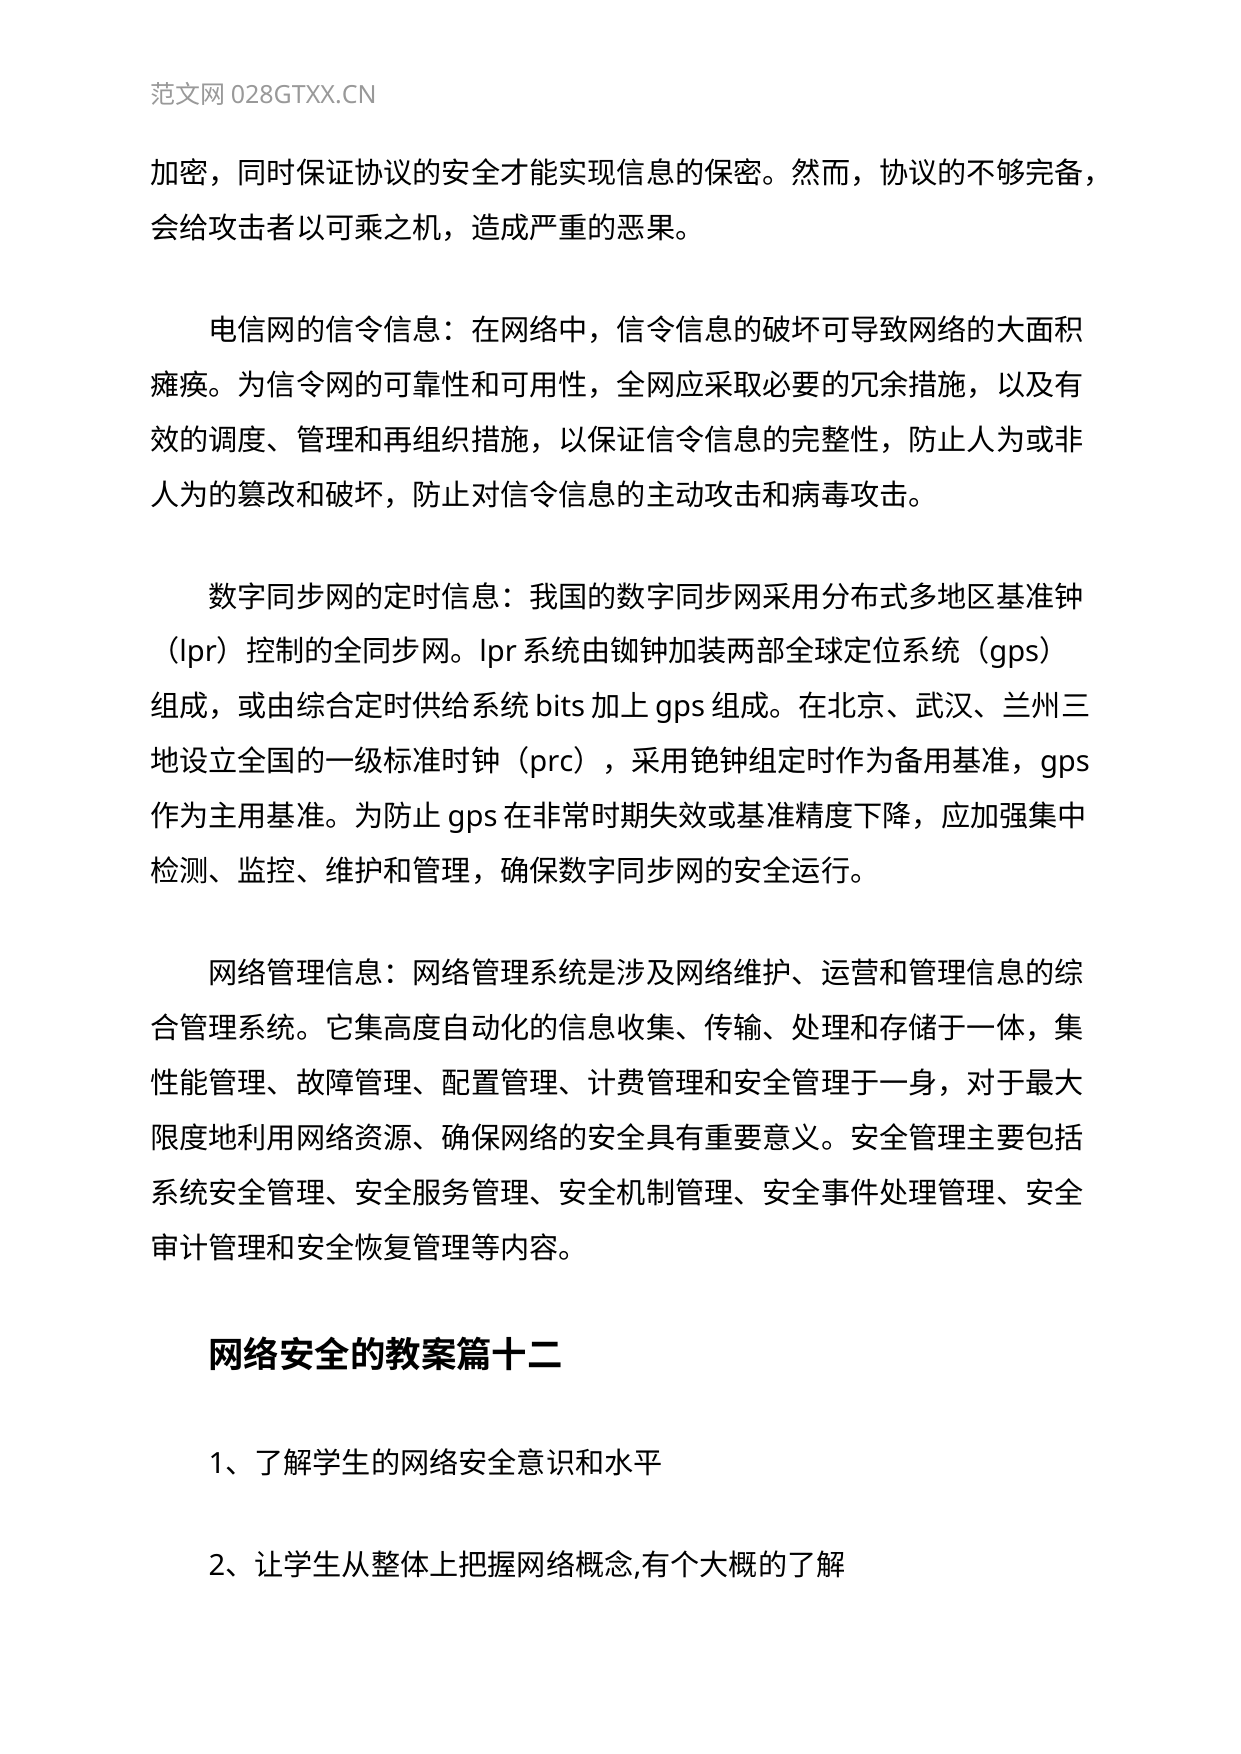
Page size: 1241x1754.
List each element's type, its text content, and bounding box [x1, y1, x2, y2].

text 2、让学生从整体上把握网络概念,有个大概的了解 [150, 1541, 1090, 1584]
text 1、了解学生的网络安全意识和水平 [150, 1439, 1090, 1482]
text 网络安全的教案篇十二 [150, 1326, 1090, 1377]
text 数字同步网的定时信息：我国的数字同步网采用分布式多地区基准钟（lpr）控制的全同步网。lpr系统由铷钟加装两部全球定位系统（gps）组成，或由综合定时供给系统bits加上gps组成。在北京、武汉、兰州三地设立全国的一级标准时钟（prc），采用铯钟组定时作为备用基准，gps作为主用基准。为防止gps在非常时期失效或基准精度下降，应加强集中检测、监控、维护和管理，确保数字同步网的安全运行。 [150, 573, 1090, 890]
text 网络管理信息：网络管理系统是涉及网络维护、运营和管理信息的综合管理系统。它集高度自动化的信息收集、传输、处理和存储于一体，集性能管理、故障管理、配置管理、计费管理和安全管理于一身，对于最大限度地利用网络资源、确保网络的安全具有重要意义。安全管理主要包括系统安全管理、安全服务管理、安全机制管理、安全事件处理管理、安全审计管理和安全恢复管理等内容。 [150, 950, 1090, 1267]
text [150, 150, 1090, 247]
text 电信网的信令信息：在网络中，信令信息的破坏可导致网络的大面积瘫痪。为信令网的可靠性和可用性，全网应采取必要的冗余措施，以及有效的调度、管理和再组织措施，以保证信令信息的完整性，防止人为或非人为的篡改和破坏，防止对信令信息的主动攻击和病毒攻击。 [150, 307, 1090, 514]
